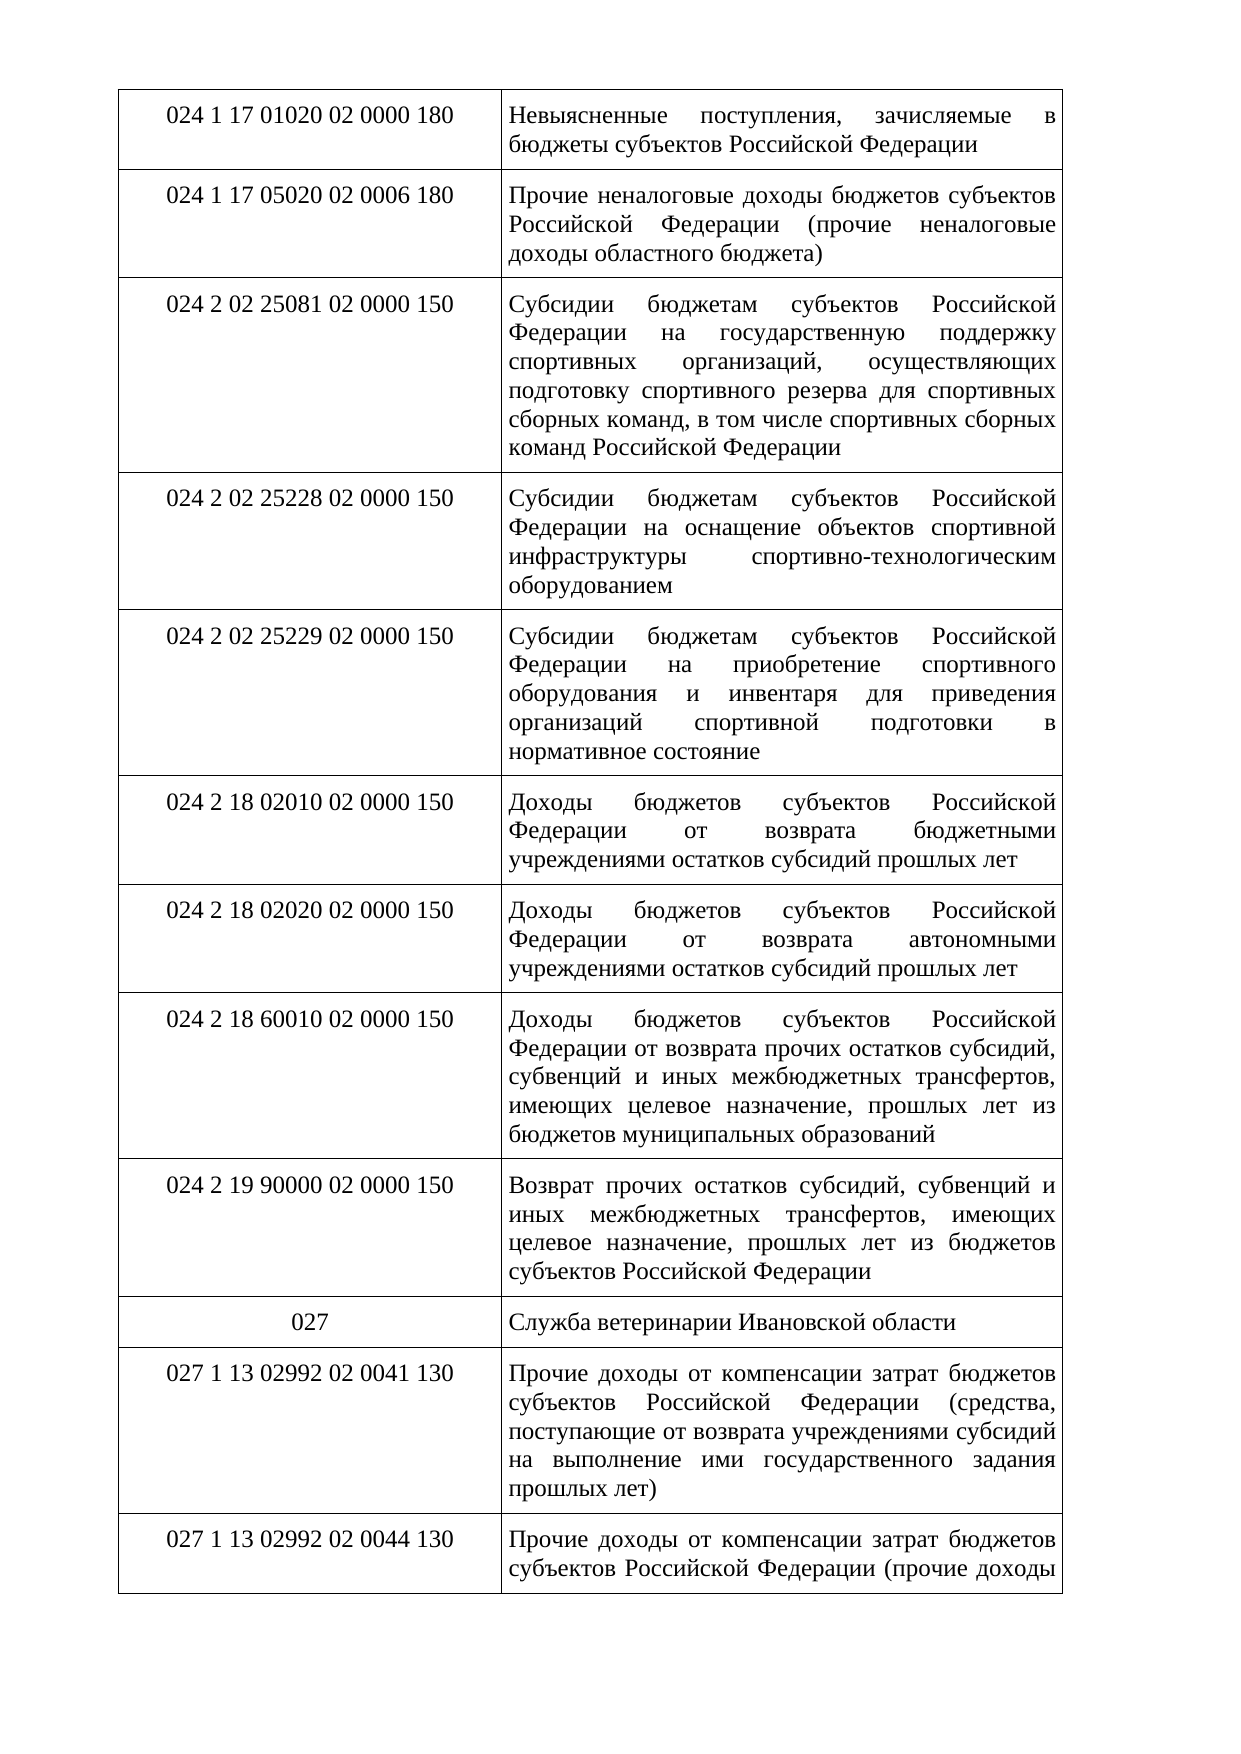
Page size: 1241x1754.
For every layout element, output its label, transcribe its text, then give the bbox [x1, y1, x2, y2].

table_cell Служба ветеринарии Ивановской области [502, 1297, 1062, 1347]
table_cell Доходы бюджетов субъектов Российской Федерации от возврата бюджетными учреждениями остатков субсидий прошлых лет [502, 776, 1062, 884]
table_cell Субсидии бюджетам субъектов Российской Федерации на приобретение спортивного оборудования и инвентаря для приведения организаций спортивной подготовки в нормативное состояние [502, 610, 1062, 775]
table_cell 024 2 19 90000 02 0000 150 [119, 1159, 501, 1296]
table_cell Доходы бюджетов субъектов Российской Федерации от возврата автономными учреждениями остатков субсидий прошлых лет [502, 885, 1062, 992]
table_cell 024 2 18 02010 02 0000 150 [119, 776, 501, 884]
table_cell Возврат прочих остатков субсидий, субвенций и иных межбюджетных трансфертов, имеющих целевое назначение, прошлых лет из бюджетов субъектов Российской Федерации [502, 1159, 1062, 1296]
table_cell Прочие доходы от компенсации затрат бюджетов субъектов Российской Федерации (средства, поступающие от возврата учреждениями субсидий на выполнение ими государственного задания прошлых лет) [502, 1348, 1062, 1513]
table_cell 027 [119, 1297, 501, 1347]
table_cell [502, 1514, 1062, 1592]
table_cell Прочие неналоговые доходы бюджетов субъектов Российской Федерации (прочие неналоговые доходы областного бюджета) [502, 170, 1062, 277]
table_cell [119, 1514, 501, 1592]
table_cell Невыясненные поступления, зачисляемые в бюджеты субъектов Российской Федерации [502, 90, 1062, 168]
table_cell 024 2 02 25081 02 0000 150 [119, 278, 501, 472]
table_cell 024 2 02 25228 02 0000 150 [119, 473, 501, 609]
table_cell 024 1 17 05020 02 0006 180 [119, 170, 501, 277]
table_cell 024 1 17 01020 02 0000 180 [119, 90, 501, 168]
table_cell Субсидии бюджетам субъектов Российской Федерации на государственную поддержку спортивных организаций, осуществляющих подготовку спортивного резерва для спортивных сборных команд, в том числе спортивных сборных команд Российской Федерации [502, 278, 1062, 472]
table_cell 024 2 18 02020 02 0000 150 [119, 885, 501, 992]
table_cell 024 2 18 60010 02 0000 150 [119, 993, 501, 1158]
table_cell 024 2 02 25229 02 0000 150 [119, 610, 501, 775]
table_cell 027 1 13 02992 02 0041 130 [119, 1348, 501, 1513]
table_cell Субсидии бюджетам субъектов Российской Федерации на оснащение объектов спортивной инфраструктуры спортивно-технологическим оборудованием [502, 473, 1062, 609]
table_cell Доходы бюджетов субъектов Российской Федерации от возврата прочих остатков субсидий, субвенций и иных межбюджетных трансфертов, имеющих целевое назначение, прошлых лет из бюджетов муниципальных образований [502, 993, 1062, 1158]
